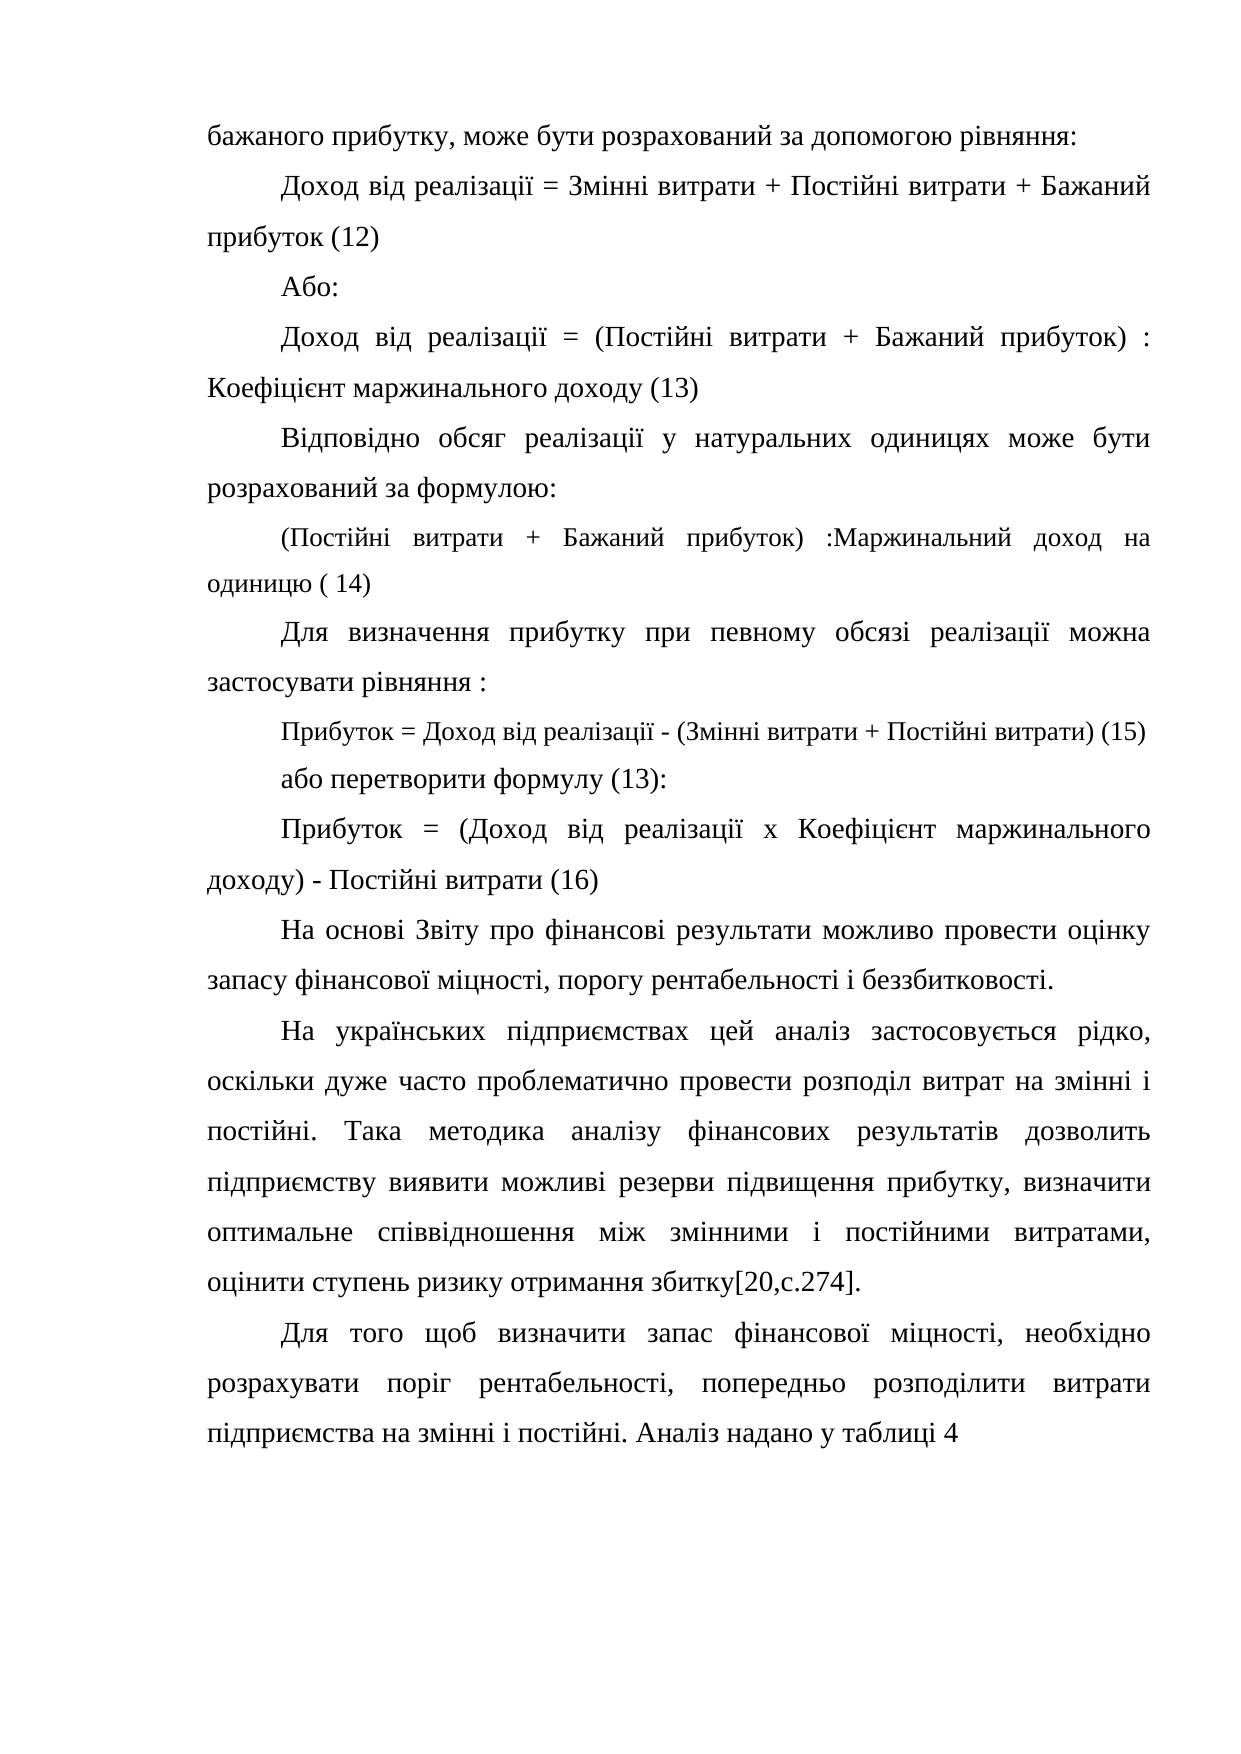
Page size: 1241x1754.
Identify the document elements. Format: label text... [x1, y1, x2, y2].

text Для визначення прибутку при певному обсязі реалізації можна застосувати рівняння : [207, 614, 1152, 698]
text Прибуток = (Доход від реалізації х Коефіцієнт маржинального доходу) - Постійні витрати (16) [207, 812, 1152, 895]
text або перетворити формулу (13): [207, 761, 1152, 795]
text Доход від реалізації = Змінні витрати + Постійні витрати + Бажаний прибуток (12) [207, 168, 1152, 252]
text На українських підприємствах цей аналіз застосовується рідко, оскільки дуже часто проблематично провести розподіл витрат на змінні і постійні. Така методика аналізу фінансових результатів дозволить підприємству виявити можливі резерви підвищення прибутку, визначити оптимальне співвідношення між змінними і постійними витратами, оцінити ступень ризику отримання збитку[20,c.274]. [207, 1013, 1152, 1298]
text Доход від реалізації = (Постійні витрати + Бажаний прибуток) : Коефіцієнт маржинального доходу (13) [207, 319, 1152, 403]
text Або: [207, 269, 1152, 303]
text Для того щоб визначити запас фінансової міцності, необхідно розрахувати поріг рентабельності, попередньо розподілити витрати підприємства на змінні і постійні. Аналіз надано у таблиці 4 [207, 1315, 1152, 1449]
text На основі Звіту про фінансові результати можливо провести оцінку запасу фінансової міцності, порогу рентабельності і беззбитковості. [207, 912, 1152, 996]
text (Постійні витрати + Бажаний прибуток) :Маржинальний доход на одиницю ( 14) [207, 521, 1152, 598]
text Відповідно обсяг реалізації у натуральних одиницях може бути розрахований за формулою: [207, 420, 1152, 504]
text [207, 118, 1152, 152]
text Прибуток = Доход від реалізації - (Змінні витрати + Постійні витрати) (15) [207, 714, 1152, 746]
